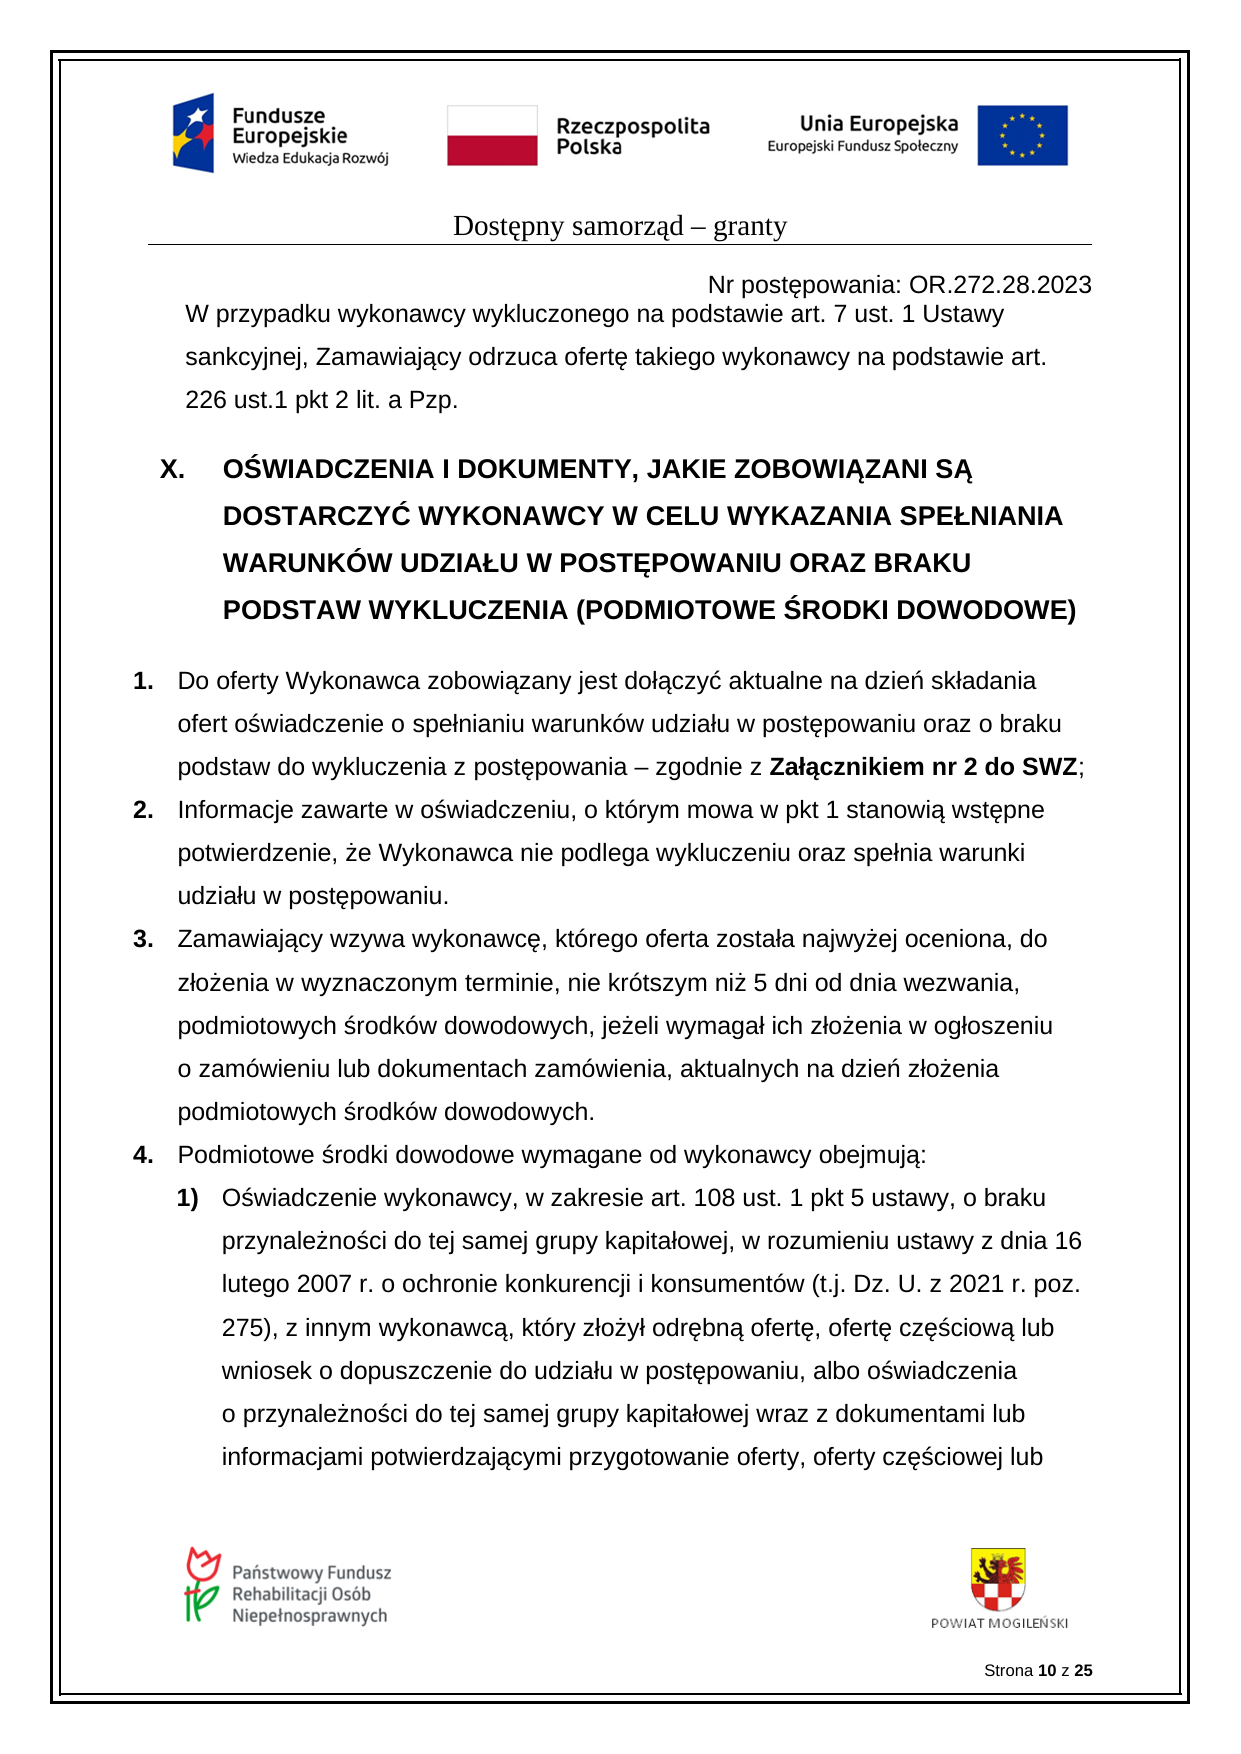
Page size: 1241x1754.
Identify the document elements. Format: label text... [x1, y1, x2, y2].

text W przypadku wykonawcy wykluczonego na podstawie art. 7 ust. 1 Ustawy sankcyjnej, Zamawiający odrzuca ofertę takiego wykonawcy na podstawie art. 226 ust.1 pkt 2 lit. a Pzp. [185, 299, 1092, 414]
list Do oferty Wykonawca zobowiązany jest dołączyć aktualne na dzień składania ofert oświadczenie o spełnianiu warunków udziału w postępowaniu oraz o braku podstaw do wykluczenia z postępowania – zgodnie z Załącznikiem nr 2 do SWZ; [133, 666, 1092, 781]
list Informacje zawarte w oświadczeniu, o którym mowa w pkt 1 stanowią wstępne potwierdzenie, że Wykonawca nie podlega wykluczeniu oraz spełnia warunki udziału w postępowaniu. [133, 795, 1092, 910]
picture [926, 1545, 1071, 1633]
picture [153, 73, 1087, 193]
list Zamawiający wzywa wykonawcę, którego oferta została najwyżej oceniona, do złożenia w wyznaczonym terminie, nie krótszym niż 5 dni od dnia wezwania, podmiotowych środków dowodowych, jeżeli wymagał ich złożenia w ogłoszeniu o zamówieniu lub dokumentach zamówienia, aktualnych na dzień złożenia podmiotowych środków dowodowych. [133, 924, 1092, 1126]
picture [147, 1512, 428, 1661]
subtitle OŚWIADCZENIA I DOKUMENTY, JAKIE ZOBOWIĄZANI SĄ DOSTARCZYĆ WYKONAWCY W CELU WYKAZANIA SPEŁNIANIA WARUNKÓW UDZIAŁU W POSTĘPOWANIU ORAZ BRAKU PODSTAW WYKLUCZENIA (PODMIOTOWE ŚRODKI DOWODOWE) [185, 453, 1092, 625]
list Podmiotowe środki dowodowe wymagane od wykonawcy obejmują: [133, 1140, 1092, 1169]
